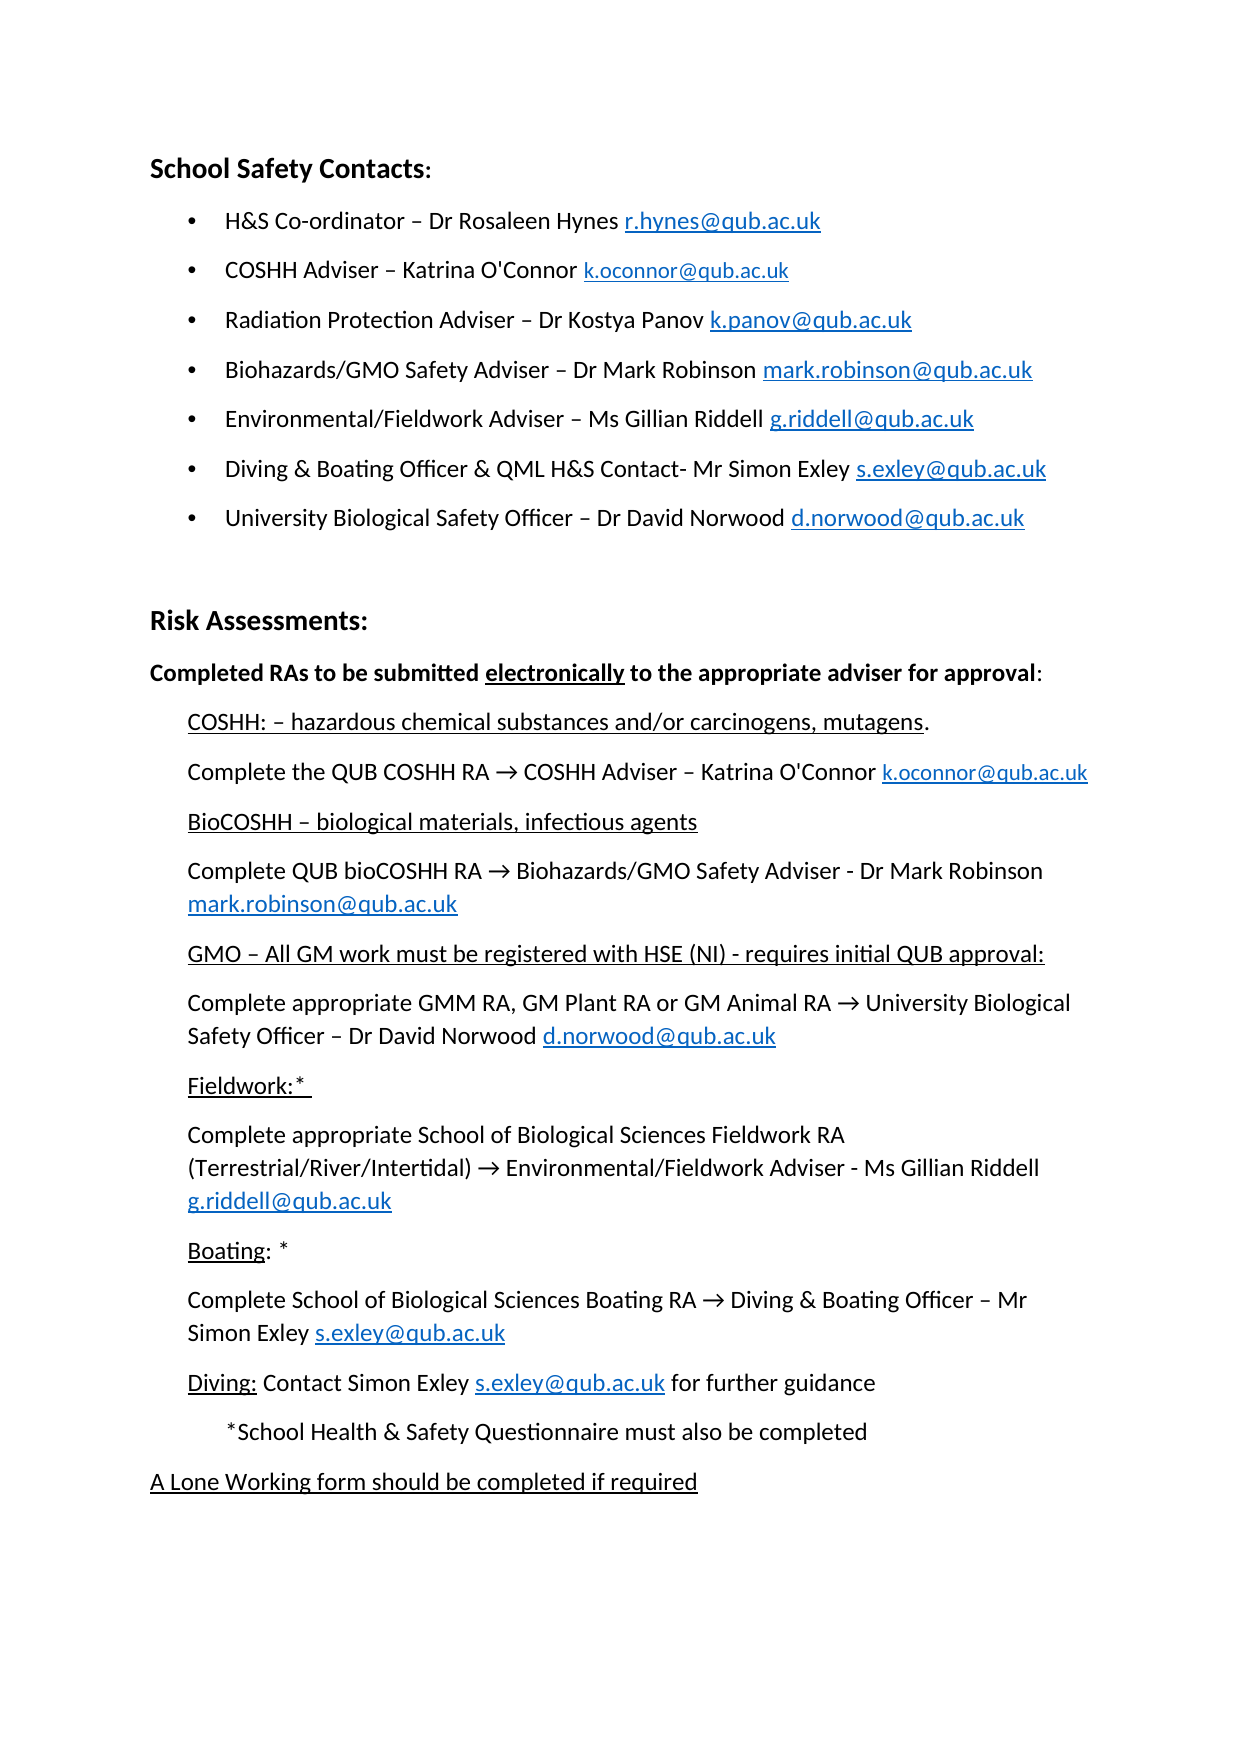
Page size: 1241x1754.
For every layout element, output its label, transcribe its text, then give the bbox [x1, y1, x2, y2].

text COSHH: – hazardous chemical substances and/or carcinogens, mutagens. [187, 706, 1090, 737]
text Diving: Contact Simon Exley s.exley@qub.ac.uk for further guidance [187, 1367, 1090, 1397]
text Fieldwork:* [187, 1070, 1090, 1100]
list Radiation Protection Adviser – Dr Kostya Panov k.panov@qub.ac.uk [187, 304, 1090, 335]
text Complete the QUB COSHH RA → COSHH Adviser – Katrina O'Connor k.oconnor@qub.ac.uk [187, 756, 1090, 787]
text Complete appropriate School of Biological Sciences Fieldwork RA (Terrestrial/River/Intertidal) → Environmental/Fieldwork Adviser - Ms Gillian Riddell g.riddell@qub.ac.uk [187, 1119, 1090, 1216]
text *School Health & Safety Questionnaire must also be completed [150, 1416, 1090, 1447]
list Diving & Boating Officer & QML H&S Contact- Mr Simon Exley s.exley@qub.ac.uk [187, 453, 1090, 483]
text Risk Assessments: [150, 602, 1090, 637]
text A Lone Working form should be completed if required [150, 1466, 1090, 1497]
text Complete QUB bioCOSHH RA → Biohazards/GMO Safety Adviser - Dr Mark Robinson mark.robinson@qub.ac.uk [187, 855, 1090, 919]
text GMO – All GM work must be registered with HSE (NI) - requires initial QUB approval: [187, 938, 1090, 968]
text Complete School of Biological Sciences Boating RA → Diving & Boating Officer – Mr Simon Exley s.exley@qub.ac.uk [187, 1284, 1090, 1348]
text Completed RAs to be submitted electronically to the appropriate adviser for approval: [150, 657, 1090, 687]
list University Biological Safety Officer – Dr David Norwood d.norwood@qub.ac.uk [187, 503, 1090, 533]
text BioCOSHH – biological materials, infectious agents [187, 806, 1090, 836]
list COSHH Adviser – Katrina O'Connor k.oconnor@qub.ac.uk [187, 255, 1090, 285]
text School Safety Contacts: [150, 150, 1090, 186]
list H&S Co-ordinator – Dr Rosaleen Hynes r.hynes@qub.ac.uk [187, 205, 1090, 236]
text Complete appropriate GMM RA, GM Plant RA or GM Animal RA → University Biological Safety Officer – Dr David Norwood d.norwood@qub.ac.uk [187, 987, 1090, 1051]
list Biohazards/GMO Safety Adviser – Dr Mark Robinson mark.robinson@qub.ac.uk [187, 354, 1090, 384]
list Environmental/Fieldwork Adviser – Ms Gillian Riddell g.riddell@qub.ac.uk [187, 403, 1090, 434]
text Boating: * [187, 1235, 1090, 1265]
